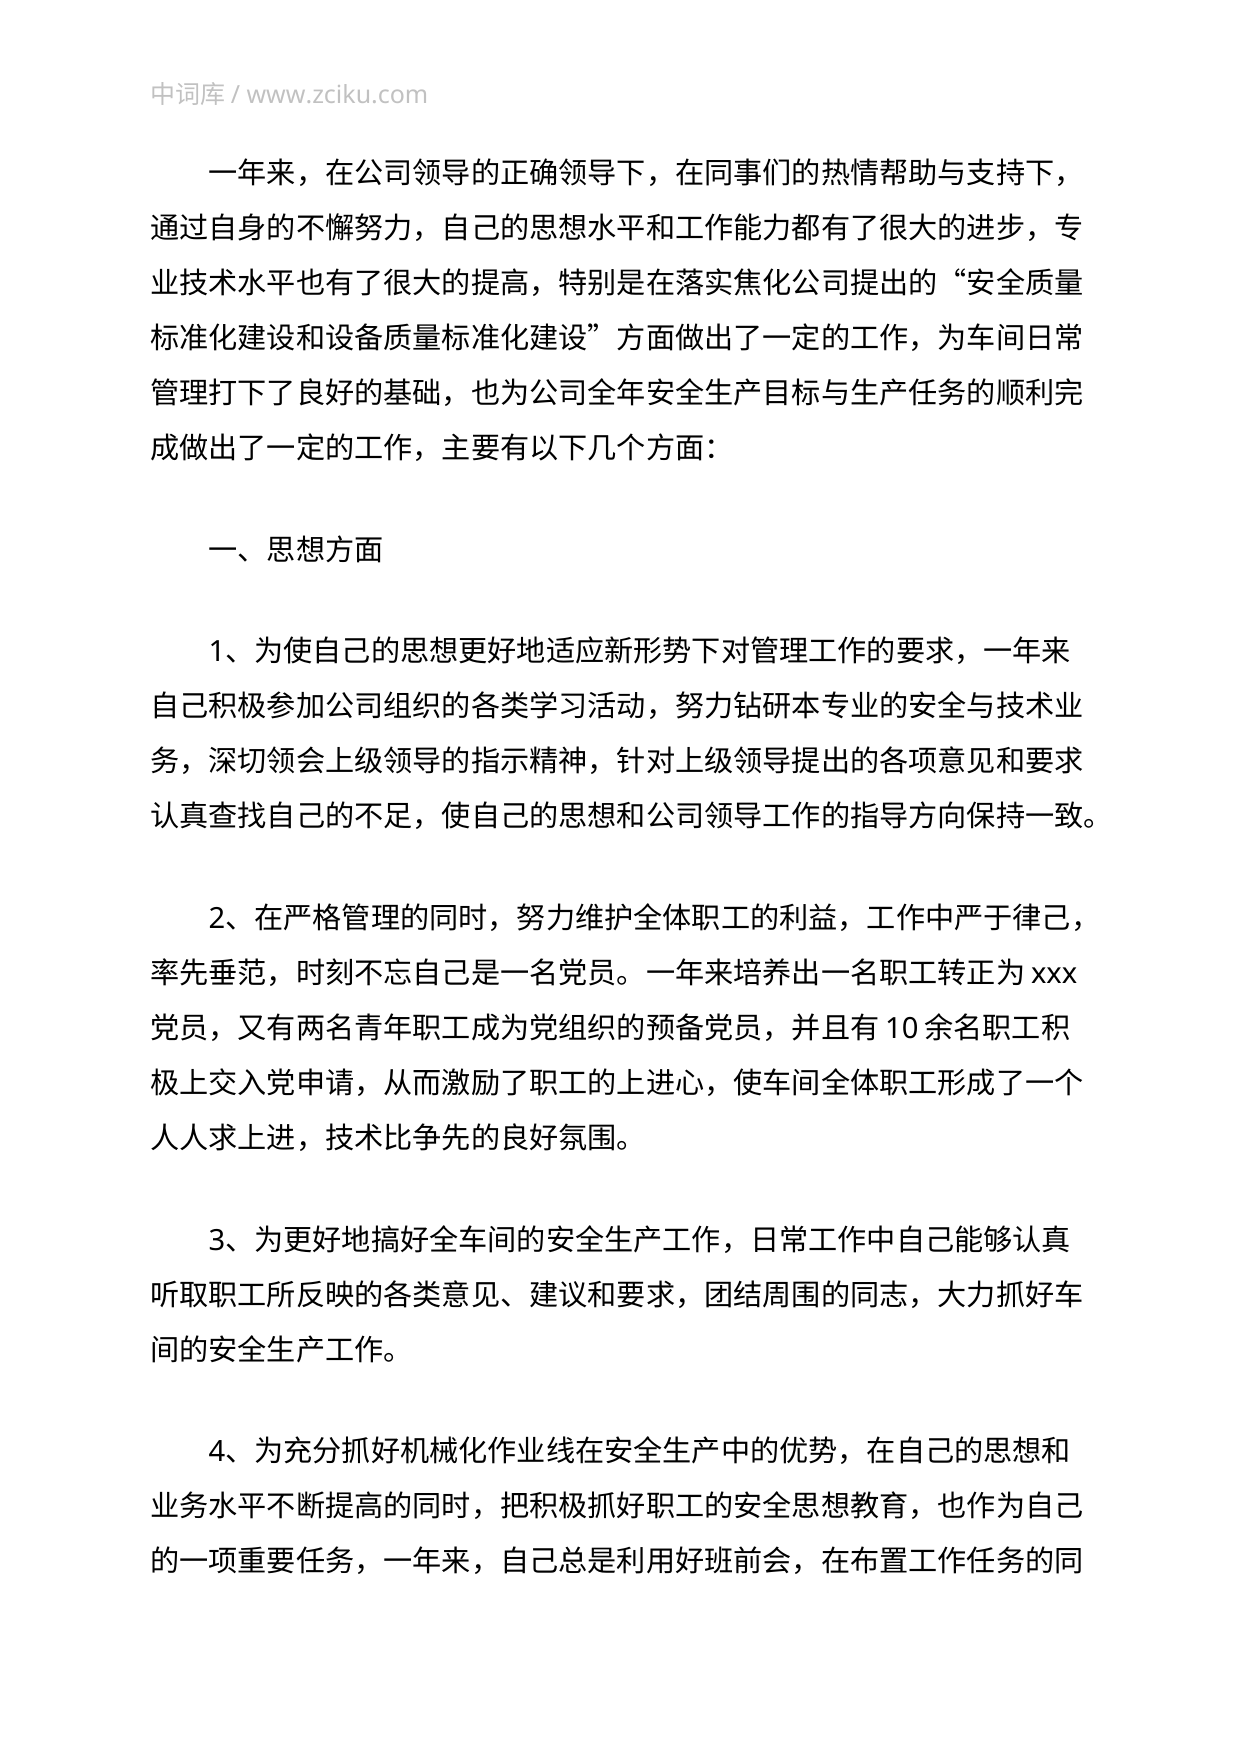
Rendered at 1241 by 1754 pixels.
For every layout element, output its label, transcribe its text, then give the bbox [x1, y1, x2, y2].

text 2、在严格管理的同时，努力维护全体职工的利益，工作中严于律己，率先垂范，时刻不忘自己是一名党员。一年来培养出一名职工转正为xxx党员，又有两名青年职工成为党组织的预备党员，并且有10余名职工积极上交入党申请，从而激励了职工的上进心，使车间全体职工形成了一个人人求上进，技术比争先的良好氛围。 [150, 894, 1090, 1157]
text 一年来，在公司领导的正确领导下，在同事们的热情帮助与支持下，通过自身的不懈努力，自己的思想水平和工作能力都有了很大的进步，专业技术水平也有了很大的提高，特别是在落实焦化公司提出的“安全质量标准化建设和设备质量标准化建设”方面做出了一定的工作，为车间日常管理打下了良好的基础，也为公司全年安全生产目标与生产任务的顺利完成做出了一定的工作，主要有以下几个方面： [150, 150, 1090, 467]
text 3、为更好地搞好全车间的安全生产工作，日常工作中自己能够认真听取职工所反映的各类意见、建议和要求，团结周围的同志，大力抓好车间的安全生产工作。 [150, 1216, 1090, 1368]
text 1、为使自己的思想更好地适应新形势下对管理工作的要求，一年来自己积极参加公司组织的各类学习活动，努力钻研本专业的安全与技术业务，深切领会上级领导的指示精神，针对上级领导提出的各项意见和要求认真查找自己的不足，使自己的思想和公司领导工作的指导方向保持一致。 [150, 628, 1090, 835]
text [150, 1428, 1090, 1580]
text 一、思想方面 [150, 526, 1090, 568]
